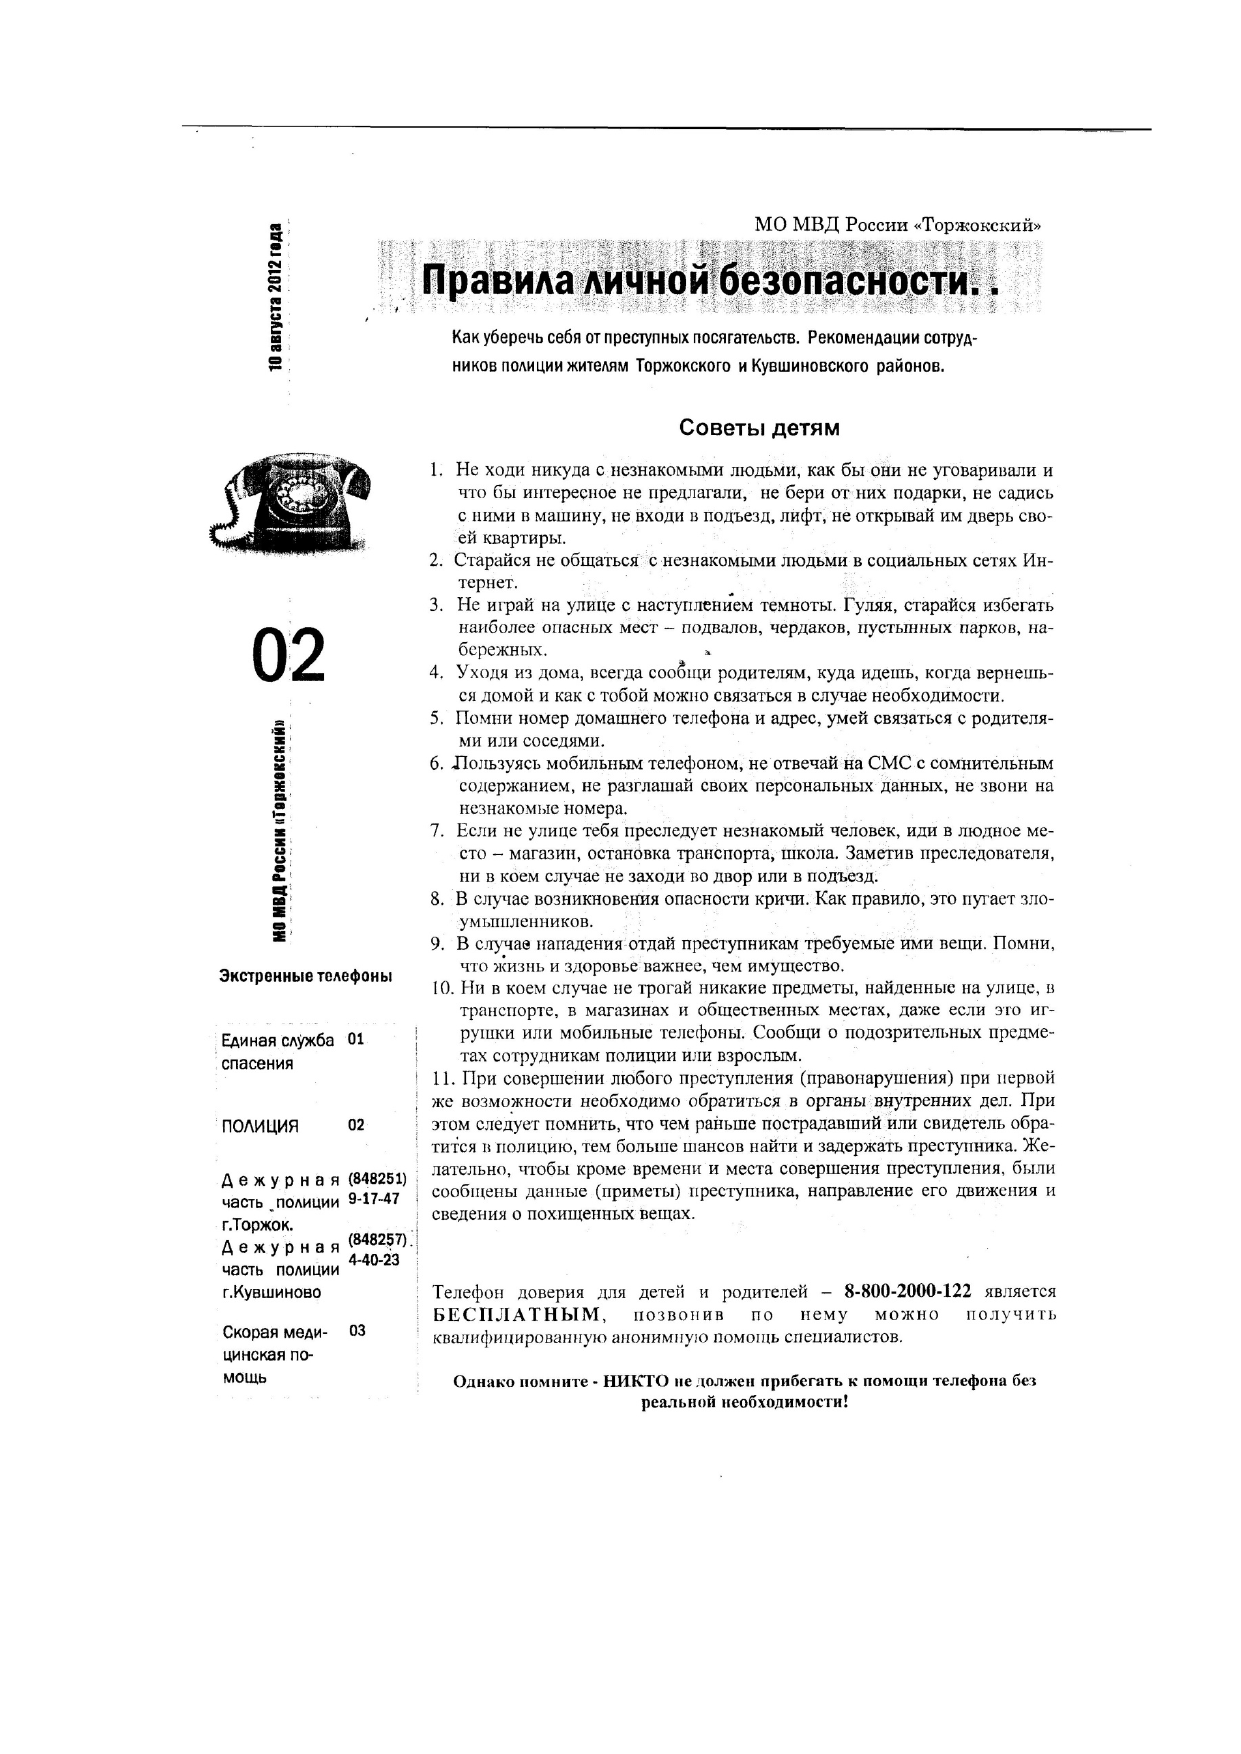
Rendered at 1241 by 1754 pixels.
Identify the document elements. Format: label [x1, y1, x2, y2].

picture [177, 118, 1152, 1493]
